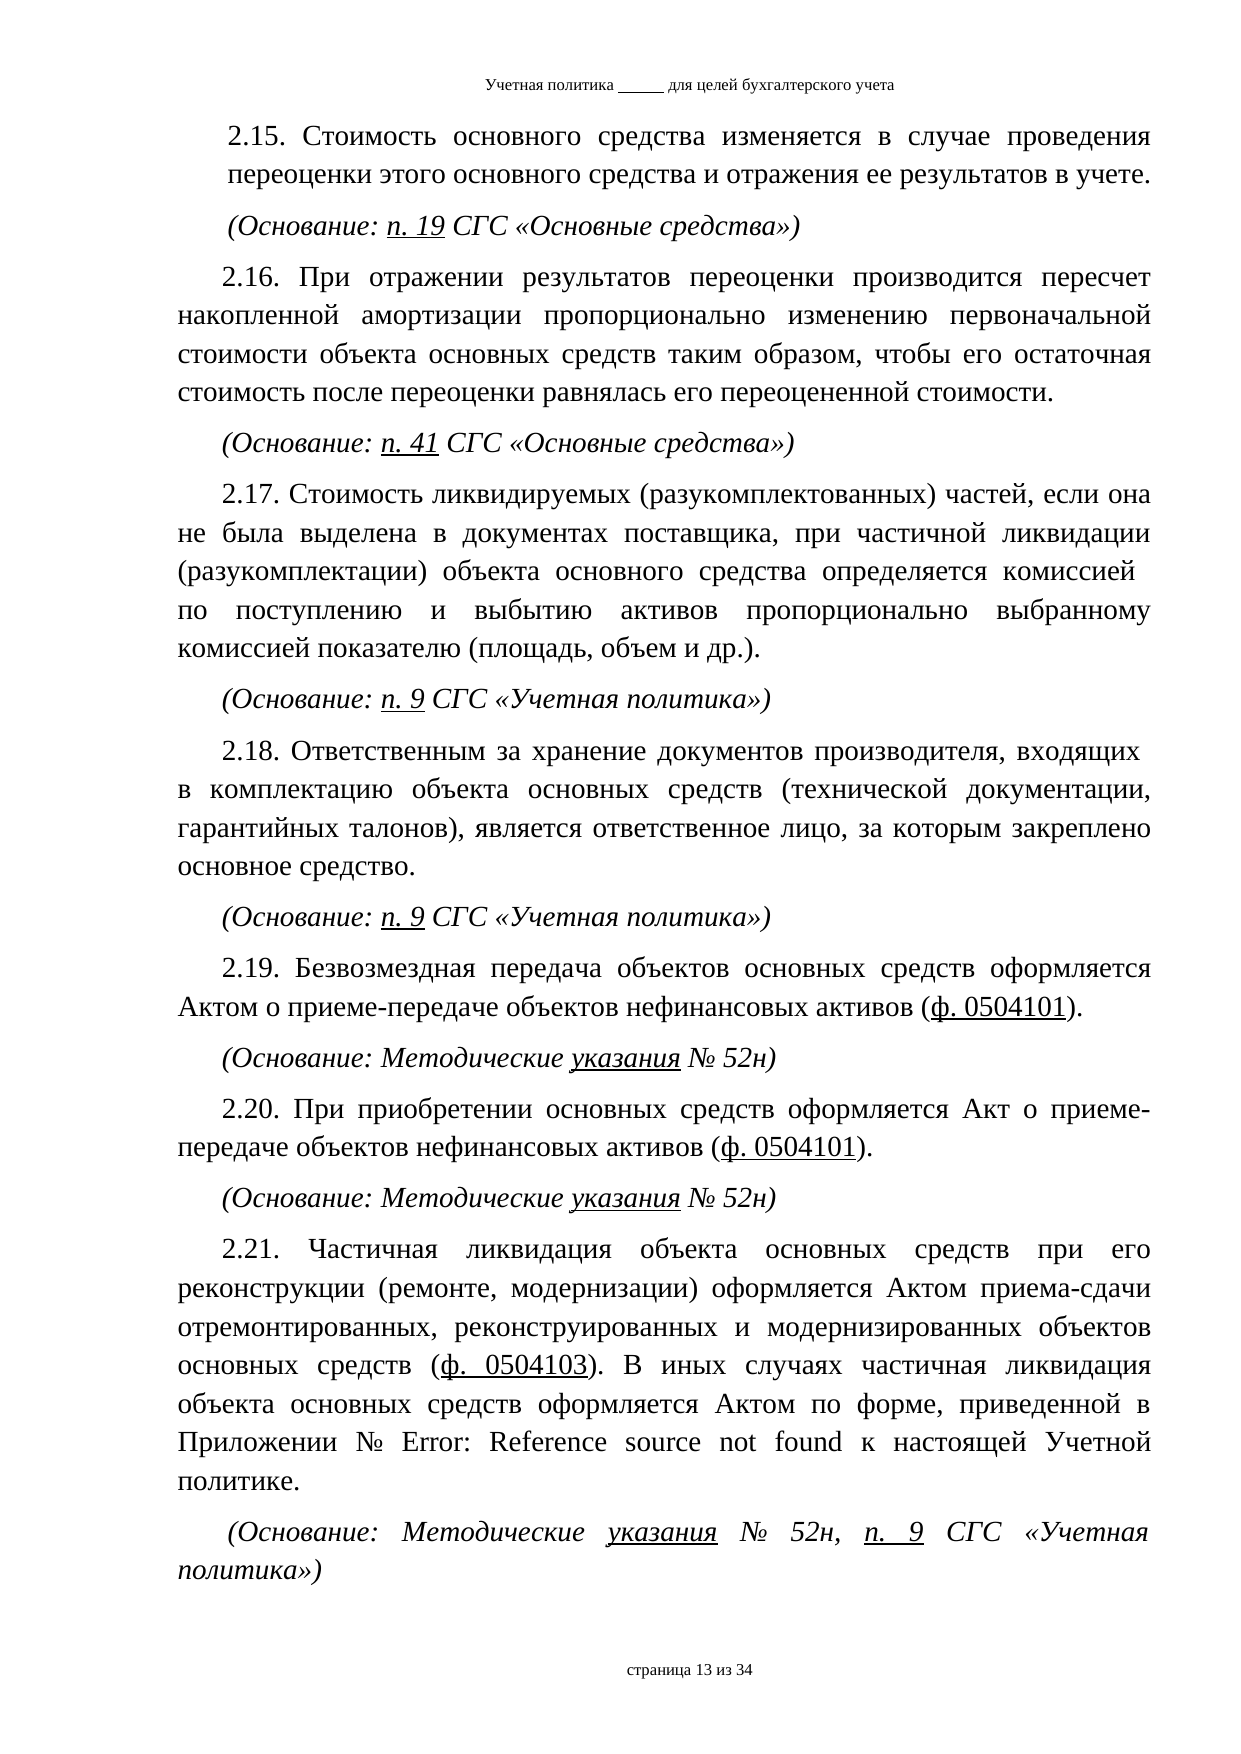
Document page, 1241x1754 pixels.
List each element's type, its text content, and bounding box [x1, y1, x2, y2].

text (Основание: п. 9 СГС «Учетная политика») [177, 682, 1152, 715]
text (Основание: Методические указания № 52н, п. 9 СГС «Учетная политика») [177, 1514, 1152, 1586]
text (Основание: п. 41 СГС «Основные средства») [177, 425, 1152, 459]
subtitle 2.19. Безвозмездная передача объектов основных средств оформляется Актом о приеме-передаче объектов нефинансовых активов (ф. 0504101). [177, 950, 1152, 1022]
text (Основание: п. 19 СГС «Основные средства») [177, 208, 1152, 241]
subtitle 2.15. Стоимость основного средства изменяется в случае проведения переоценки этого основного средства и отражения ее результатов в учете. [227, 118, 1152, 190]
subtitle 2.16. При отражении результатов переоценки производится пересчет накопленной амортизации пропорционально изменению первоначальной стоимости объекта основных средств таким образом, чтобы его остаточная стоимость после переоценки равнялась его переоцененной стоимости. [177, 259, 1152, 408]
text (Основание: Методические указания № 52н) [177, 1040, 1152, 1073]
subtitle 2.20. При приобретении основных средств оформляется Акт о приеме-передаче объектов нефинансовых активов (ф. 0504101). [177, 1091, 1152, 1163]
subtitle 2.18. Ответственным за хранение документов производителя, входящих в комплектацию объекта основных средств (технической документации, гарантийных талонов), является ответственное лицо, за которым закреплено основное средство. [177, 733, 1152, 882]
text (Основание: Методические указания № 52н) [177, 1181, 1152, 1214]
subtitle 2.17. Стоимость ликвидируемых (разукомплектованных) частей, если она не была выделена в документах поставщика, при частичной ликвидации (разукомплектации) объекта основного средства определяется комиссией по поступлению и выбытию активов пропорционально выбранному комиссией показателю (площадь, объем и др.). [177, 476, 1152, 664]
text (Основание: п. 9 СГС «Учетная политика») [177, 899, 1152, 933]
